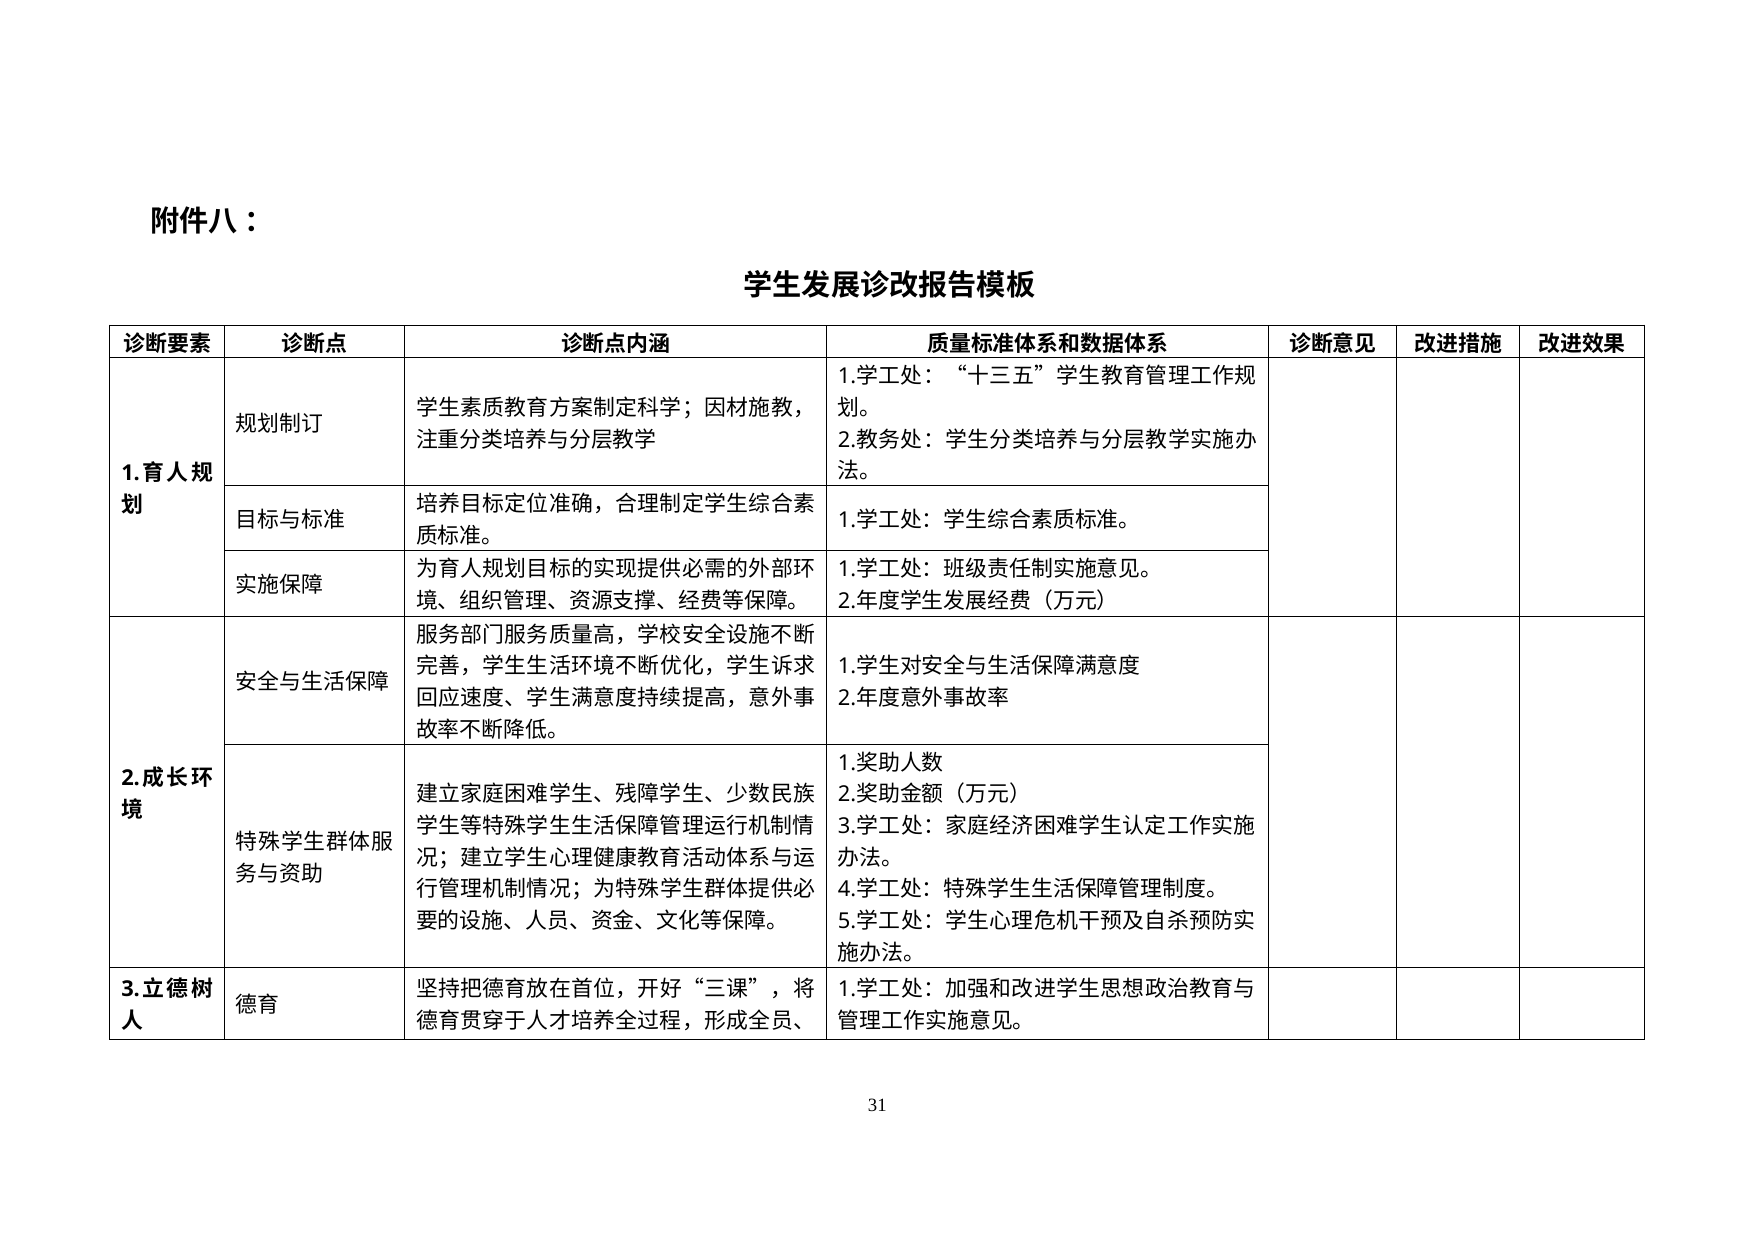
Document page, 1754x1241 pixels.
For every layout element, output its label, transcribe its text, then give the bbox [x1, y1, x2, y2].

table_cell 1.育人规划 [110, 358, 224, 616]
table_cell [1269, 968, 1396, 1039]
table_cell [1397, 358, 1519, 616]
table_header 诊断点 [225, 326, 404, 357]
table_header 诊断点内涵 [405, 326, 826, 357]
table_header 改进效果 [1520, 326, 1644, 357]
table_cell 培养目标定位准确，合理制定学生综合素质标准。 [405, 486, 826, 549]
text 附件八 ： [150, 198, 1604, 240]
table_cell [1520, 617, 1644, 967]
table_cell 1.奖助人数 2.奖助金额（万元） 3.学工处：家庭经济困难学生认定工作实施办法。 4.学工处：特殊学生生活保障管理制度。 5.学工处：学生心理危机干预及自杀预防实施办法。 [827, 745, 1268, 967]
table_cell [1269, 617, 1396, 967]
table_cell [1520, 358, 1644, 616]
table_cell [1520, 968, 1644, 1039]
table_header 诊断意见 [1269, 326, 1396, 357]
table_cell [1397, 617, 1519, 967]
table_cell 规划制订 [225, 358, 404, 485]
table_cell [405, 968, 826, 1039]
table_cell 2.成长环境 [110, 617, 224, 967]
table_header 诊断要素 [110, 326, 224, 357]
table_header 改进措施 [1397, 326, 1519, 357]
table_cell 3.立德树人 [110, 968, 224, 1039]
table_cell 为育人规划目标的实现提供必需的外部环境、组织管理、资源支撑、经费等保障。 [405, 551, 826, 616]
table_cell 学工处：“十三五”学生教育管理工作规划。 教务处：学生分类培养与分层教学实施办法。 [827, 358, 1268, 485]
table_cell 特殊学生群体服务与资助 [225, 745, 404, 967]
table_cell 服务部门服务质量高，学校安全设施不断完善，学生生活环境不断优化，学生诉求回应速度、学生满意度持续提高，意外事故率不断降低。 [405, 617, 826, 743]
table_cell 实施保障 [225, 551, 404, 616]
table_cell 建立家庭困难学生、残障学生、少数民族学生等特殊学生生活保障管理运行机制情况；建立学生心理健康教育活动体系与运行管理机制情况；为特殊学生群体提供必要的设施、人员、资金、文化等保障。 [405, 745, 826, 967]
table_cell 目标与标准 [225, 486, 404, 549]
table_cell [827, 968, 1268, 1039]
table_cell 学生对安全与生活保障满意度 年度意外事故率 [827, 617, 1268, 743]
text 学生发展诊改报告模板 [150, 261, 1604, 303]
table_cell 1.学工处：学生综合素质标准。 [827, 486, 1268, 549]
table_cell 安全与生活保障 [225, 617, 404, 743]
table_cell 德育 [225, 968, 404, 1039]
table_header 质量标准体系和数据体系 [827, 326, 1268, 357]
table_cell [1269, 358, 1396, 616]
table_cell 学工处：班级责任制实施意见。 年度学生发展经费（万元） [827, 551, 1268, 616]
table_cell [1397, 968, 1519, 1039]
table_cell 学生素质教育方案制定科学；因材施教，注重分类培养与分层教学 [405, 358, 826, 485]
